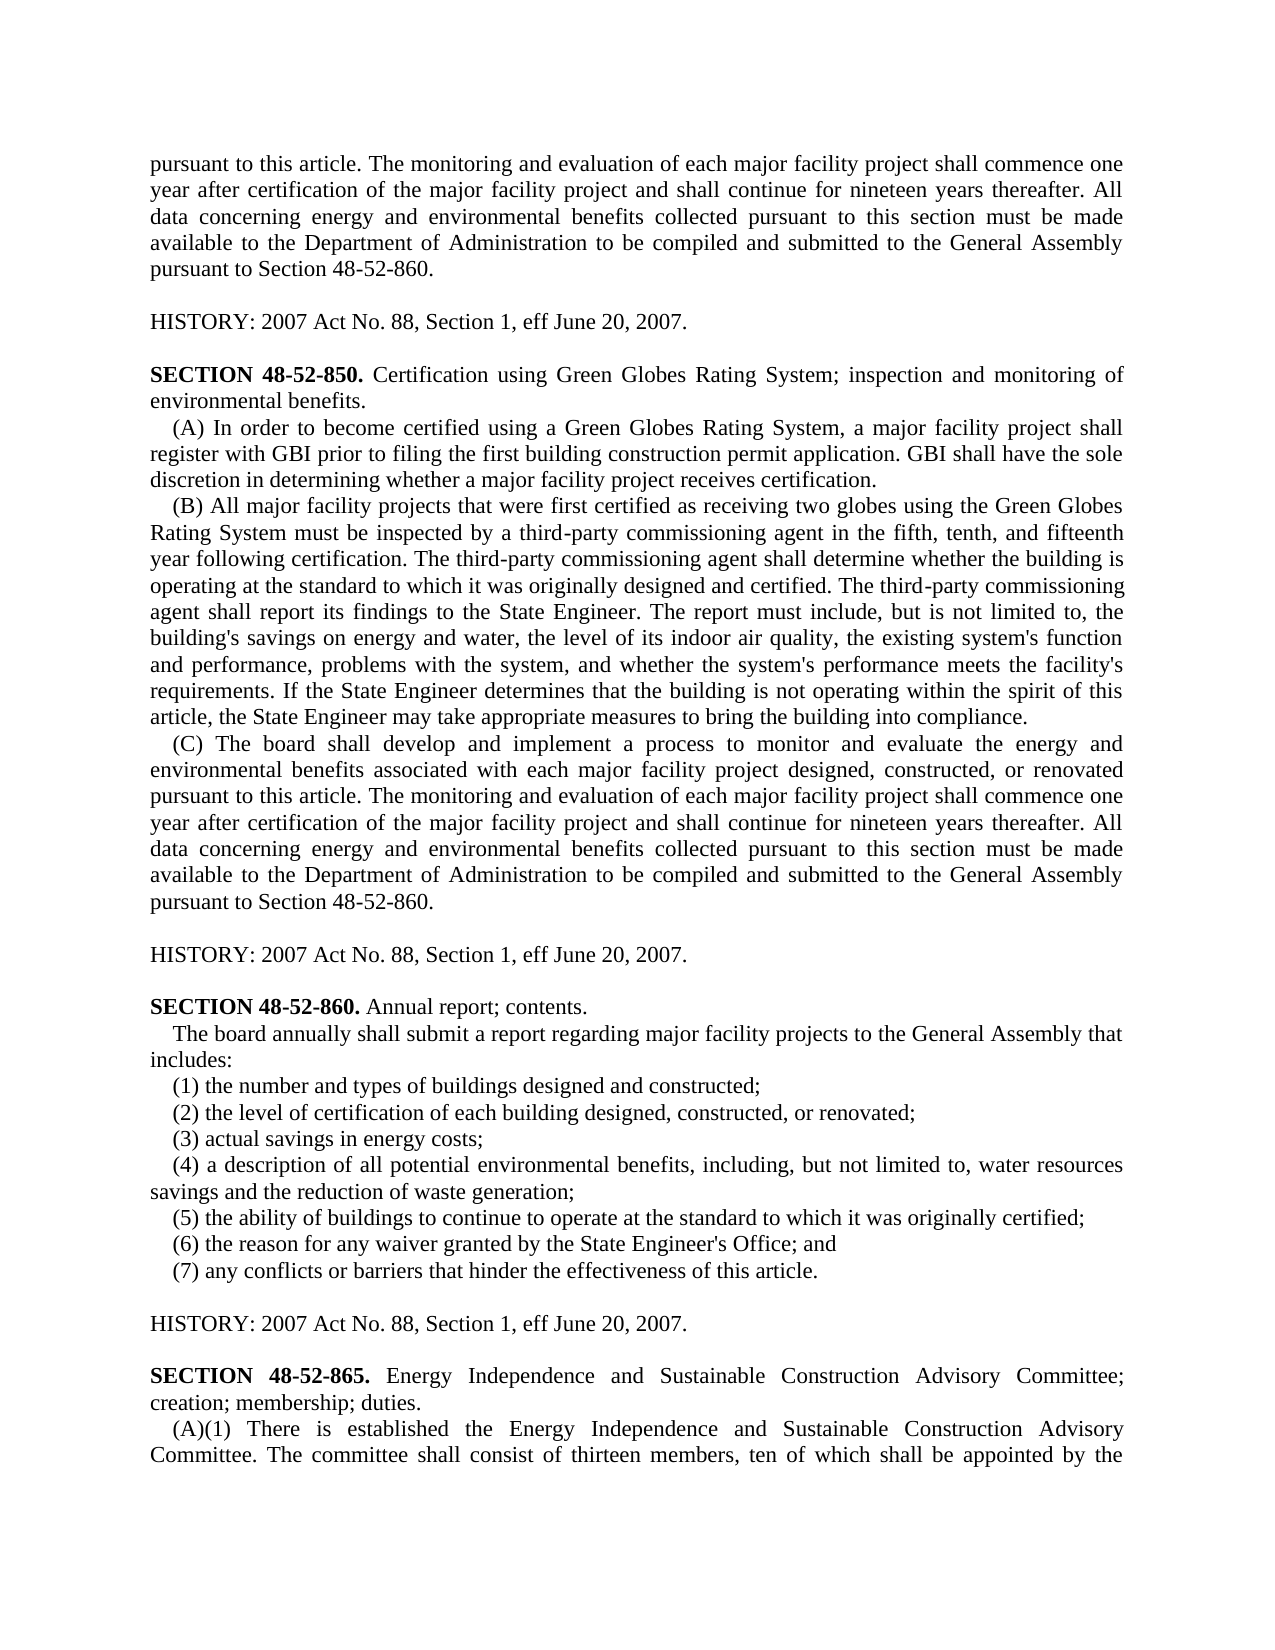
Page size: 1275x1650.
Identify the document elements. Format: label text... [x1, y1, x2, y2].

text The board annually shall submit a report regarding major facility projects to the General Assembly that includes: [150, 1020, 1125, 1072]
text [150, 1415, 1125, 1468]
text SECTION 48-52-850. Certification using Green Globes Rating System; inspection and monitoring of environmental benefits. [150, 361, 1125, 413]
text SECTION 48-52-865. Energy Independence and Sustainable Construction Advisory Committee; creation; membership; duties. [150, 1362, 1125, 1415]
text (1) the number and types of buildings designed and constructed; [150, 1072, 1125, 1099]
text (B) All major facility projects that were first certified as receiving two globes using the Green Globes Rating System must be inspected by a third-party commissioning agent in the fifth, tenth, and fifteenth year following certification. The third-party commissioning agent shall determine whether the building is operating at the standard to which it was originally designed and certified. The third-party commissioning agent shall report its findings to the State Engineer. The report must include, but is not limited to, the building's savings on energy and water, the level of its indoor air quality, the existing system's function and performance, problems with the system, and whether the system's performance meets the facility's requirements. If the State Engineer determines that the building is not operating within the spirit of this article, the State Engineer may take appropriate measures to bring the building into compliance. [150, 493, 1125, 730]
text (4) a description of all potential environmental benefits, including, but not limited to, water resources savings and the reduction of waste generation; [150, 1151, 1125, 1204]
text (5) the ability of buildings to continue to operate at the standard to which it was originally certified; [150, 1204, 1125, 1231]
text (A) In order to become certified using a Green Globes Rating System, a major facility project shall register with GBI prior to filing the first building construction permit application. GBI shall have the sole discretion in determining whether a major facility project receives certification. [150, 413, 1125, 493]
text (7) any conflicts or barriers that hinder the effectiveness of this article. [150, 1257, 1125, 1283]
text (6) the reason for any waiver granted by the State Engineer's Office; and [150, 1231, 1125, 1257]
text (2) the level of certification of each building designed, constructed, or renovated; [150, 1099, 1125, 1125]
text HISTORY: 2007 Act No. 88, Section 1, eff June 20, 2007. [150, 941, 1125, 967]
text SECTION 48-52-860. Annual report; contents. [150, 993, 1125, 1020]
text HISTORY: 2007 Act No. 88, Section 1, eff June 20, 2007. [150, 308, 1125, 334]
text (3) actual savings in energy costs; [150, 1125, 1125, 1151]
text HISTORY: 2007 Act No. 88, Section 1, eff June 20, 2007. [150, 1309, 1125, 1336]
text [150, 150, 1125, 282]
